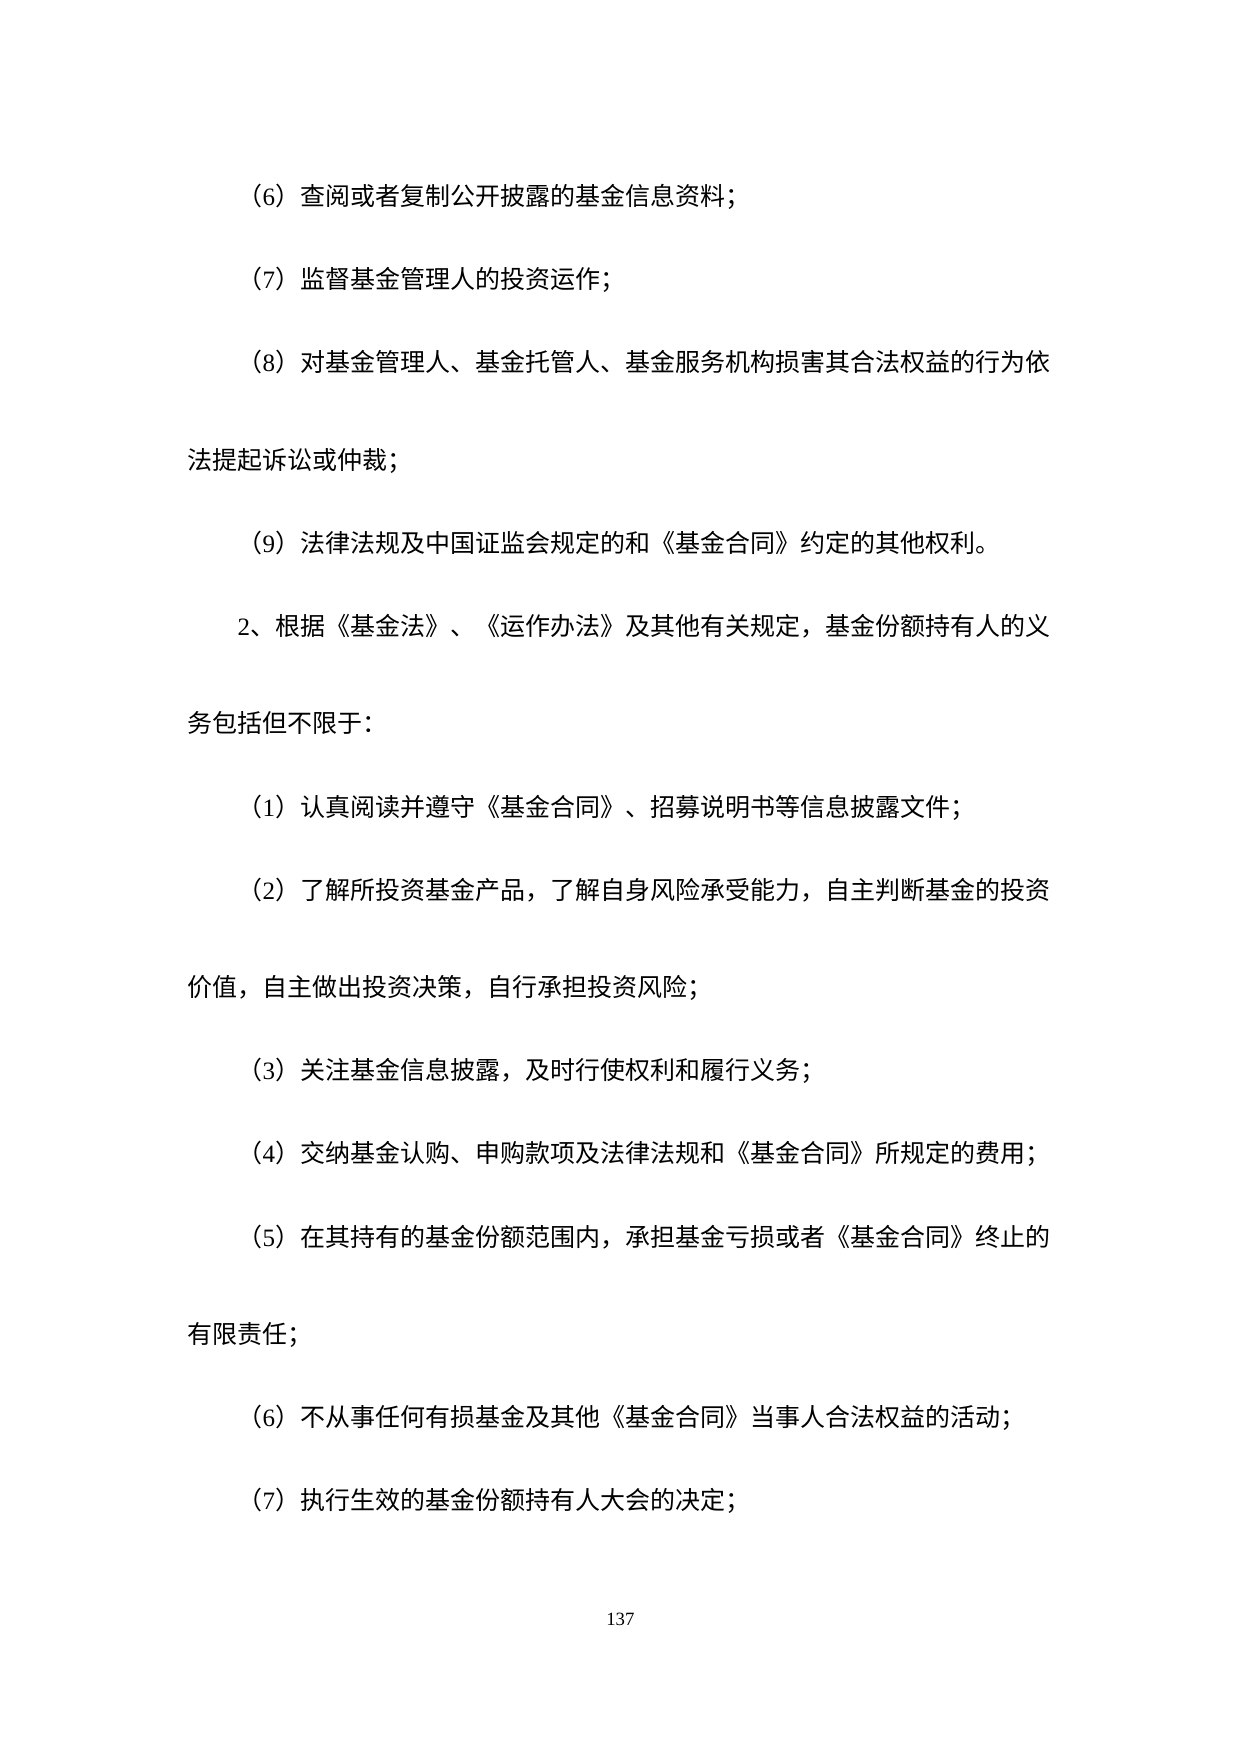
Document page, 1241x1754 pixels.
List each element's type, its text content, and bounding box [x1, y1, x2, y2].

text （7）执行生效的基金份额持有人大会的决定； [187, 1466, 1053, 1531]
text （4）交纳基金认购、申购款项及法律法规和《基金合同》所规定的费用； [187, 1119, 1053, 1184]
text （7）监督基金管理人的投资运作； [187, 245, 1053, 310]
text （2）了解所投资基金产品，了解自身风险承受能力，自主判断基金的投资价值，自主做出投资决策，自行承担投资风险； [187, 856, 1053, 1018]
text （6）不从事任何有损基金及其他《基金合同》当事人合法权益的活动； [187, 1383, 1053, 1448]
text （3）关注基金信息披露，及时行使权利和履行义务； [187, 1036, 1053, 1101]
text （6）查阅或者复制公开披露的基金信息资料； [187, 162, 1053, 227]
text （9）法律法规及中国证监会规定的和《基金合同》约定的其他权利。 [187, 509, 1053, 574]
text 2、根据《基金法》、《运作办法》及其他有关规定，基金份额持有人的义务包括但不限于： [187, 592, 1053, 754]
text （1）认真阅读并遵守《基金合同》、招募说明书等信息披露文件； [187, 773, 1053, 838]
text （5）在其持有的基金份额范围内，承担基金亏损或者《基金合同》终止的有限责任； [187, 1203, 1053, 1365]
text （8）对基金管理人、基金托管人、基金服务机构损害其合法权益的行为依法提起诉讼或仲裁； [187, 328, 1053, 491]
